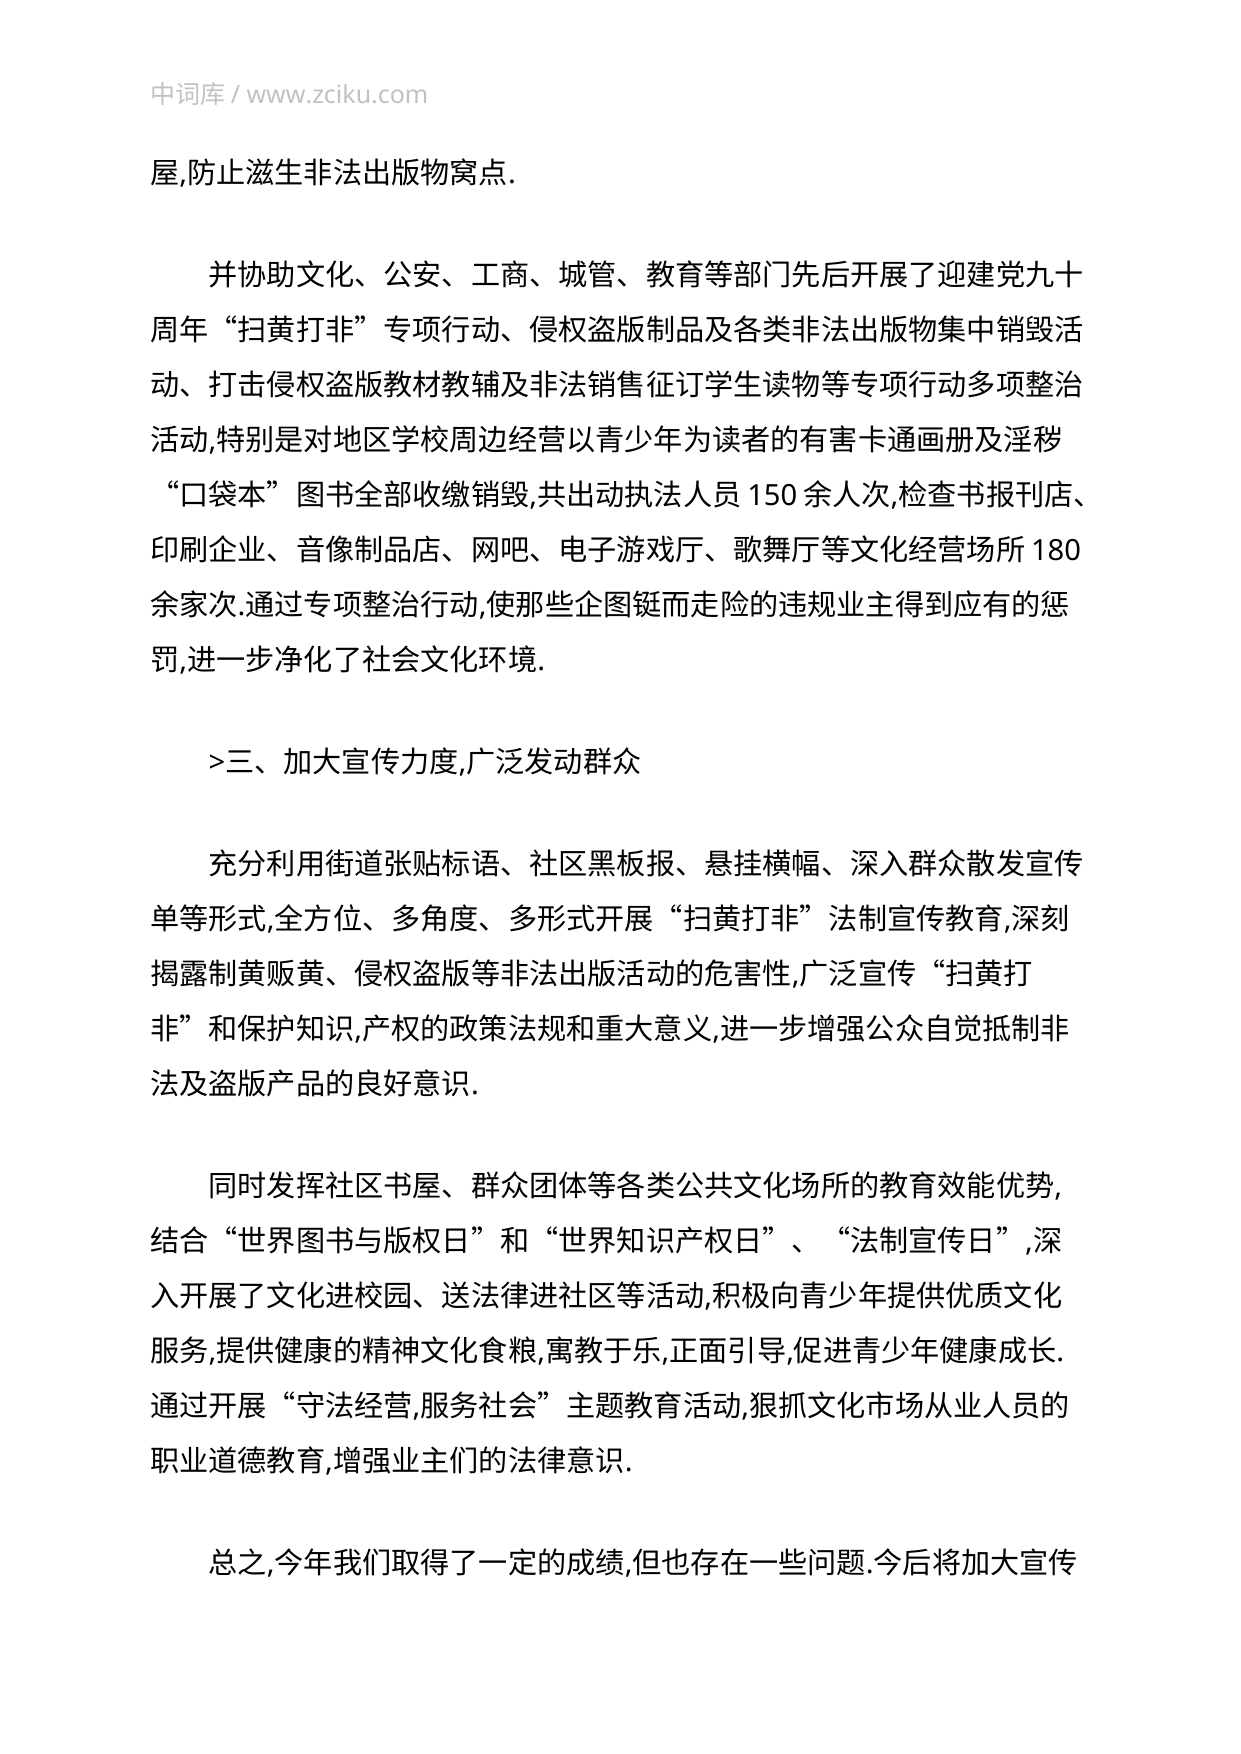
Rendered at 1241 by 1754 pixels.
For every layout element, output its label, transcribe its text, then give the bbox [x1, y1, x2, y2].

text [150, 150, 1090, 192]
text >三、加大宣传力度,广泛发动群众 [150, 739, 1090, 781]
text 同时发挥社区书屋、群众团体等各类公共文化场所的教育效能优势,结合“世界图书与版权日”和“世界知识产权日”、“法制宣传日”,深入开展了文化进校园、送法律进社区等活动,积极向青少年提供优质文化服务,提供健康的精神文化食粮,寓教于乐,正面引导,促进青少年健康成长.通过开展“守法经营,服务社会”主题教育活动,狠抓文化市场从业人员的职业道德教育,增强业主们的法律意识. [150, 1162, 1090, 1480]
text 并协助文化、公安、工商、城管、教育等部门先后开展了迎建党九十周年“扫黄打非”专项行动、侵权盗版制品及各类非法出版物集中销毁活动、打击侵权盗版教材教辅及非法销售征订学生读物等专项行动多项整治活动,特别是对地区学校周边经营以青少年为读者的有害卡通画册及淫秽“口袋本”图书全部收缴销毁,共出动执法人员150余人次,检查书报刊店、印刷企业、音像制品店、网吧、电子游戏厅、歌舞厅等文化经营场所180余家次.通过专项整治行动,使那些企图铤而走险的违规业主得到应有的惩罚,进一步净化了社会文化环境. [150, 252, 1090, 679]
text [150, 1539, 1090, 1582]
text 充分利用街道张贴标语、社区黑板报、悬挂横幅、深入群众散发宣传单等形式,全方位、多角度、多形式开展“扫黄打非”法制宣传教育,深刻揭露制黄贩黄、侵权盗版等非法出版活动的危害性,广泛宣传“扫黄打非”和保护知识,产权的政策法规和重大意义,进一步增强公众自觉抵制非法及盗版产品的良好意识. [150, 841, 1090, 1103]
